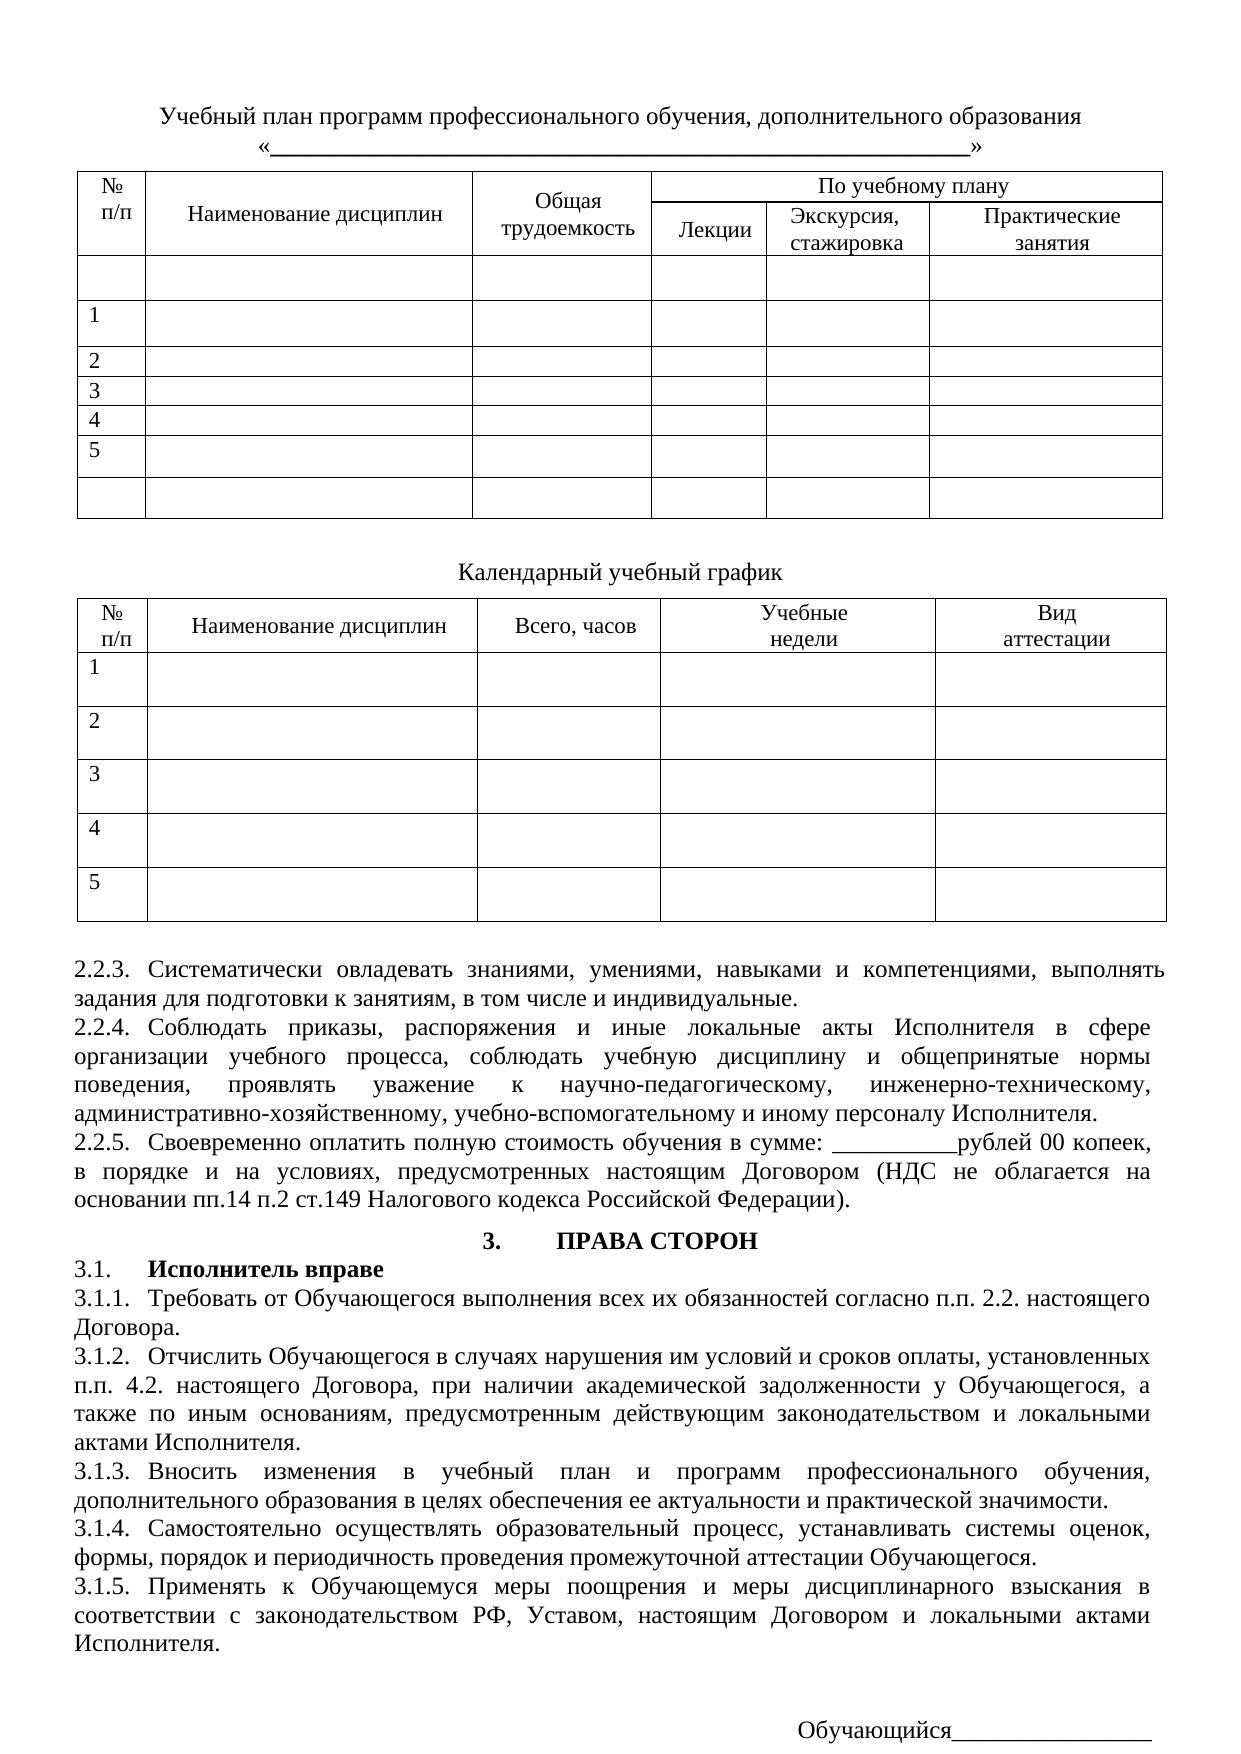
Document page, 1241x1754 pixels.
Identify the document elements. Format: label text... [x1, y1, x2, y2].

table_cell [473, 436, 651, 477]
table_cell Практические занятия [930, 203, 1162, 255]
table_cell [148, 760, 477, 813]
table_cell [473, 301, 651, 346]
table_cell [767, 377, 929, 405]
table_cell [767, 256, 929, 300]
table_cell [661, 868, 935, 921]
table_cell [936, 653, 1166, 706]
list Применять к Обучающемуся меры поощрения и меры дисциплинарного взыскания в соответствии с законодательством РФ, Уставом, настоящим Договором и локальными актами Исполнителя. [74, 1571, 1152, 1657]
table_cell [473, 377, 651, 405]
table_cell 2 [78, 347, 145, 376]
table_cell [930, 406, 1162, 435]
table_cell Лекции [652, 203, 766, 255]
table_cell [146, 478, 472, 518]
table_cell 2 [78, 707, 147, 759]
table_cell [146, 436, 472, 477]
text Календарный учебный график [89, 557, 1152, 586]
table_cell [478, 814, 660, 867]
table_cell 4 [78, 814, 147, 867]
table_cell [473, 256, 651, 300]
table_cell [652, 256, 766, 300]
table_cell [767, 301, 929, 346]
table_cell [767, 436, 929, 477]
table_cell [148, 653, 477, 706]
table_cell [930, 347, 1162, 376]
table_header По учебному плану [652, 172, 1162, 201]
table_cell [148, 868, 477, 921]
table_cell 5 [78, 868, 147, 921]
text Обучающийся________________ [89, 1715, 1152, 1743]
text Учебный план программ профессионального обучения, дополнительного образования [89, 101, 1152, 130]
table_cell [146, 301, 472, 346]
table_header Всего, часов [478, 599, 660, 652]
list Систематически овладевать знаниями, умениями, навыками и компетенциями, выполнять задания для подготовки к занятиям, в том числе и индивидуальные. [74, 954, 1167, 1012]
table_cell [661, 760, 935, 813]
table_cell [930, 301, 1162, 346]
table_cell [767, 478, 929, 518]
table_cell [930, 256, 1162, 300]
table_cell [652, 377, 766, 405]
table_header Вид аттестации [936, 599, 1166, 652]
table_cell [146, 256, 472, 300]
list Вносить изменения в учебный план и программ профессионального обучения, дополнительного образования в целях обеспечения ее актуальности и практической значимости. [74, 1456, 1152, 1513]
text «________________________________________________________» [89, 130, 1152, 158]
table_cell [146, 347, 472, 376]
table_cell [767, 406, 929, 435]
table_cell [478, 707, 660, 759]
table_cell [146, 406, 472, 435]
table_cell [652, 347, 766, 376]
table_cell [148, 707, 477, 759]
table_cell [652, 301, 766, 346]
table_cell [478, 868, 660, 921]
table_cell [652, 406, 766, 435]
table_header Наименование дисциплин [148, 599, 477, 652]
table_cell [661, 707, 935, 759]
table_cell [936, 868, 1166, 921]
table_cell [78, 256, 145, 300]
table_cell [930, 377, 1162, 405]
table_cell [661, 653, 935, 706]
table_header Наименование дисциплин [146, 172, 472, 255]
table_cell Экскурсия, стажировка [767, 203, 929, 255]
table_cell 1 [78, 653, 147, 706]
table_cell 1 [78, 301, 145, 346]
table_cell [473, 406, 651, 435]
table_cell [652, 436, 766, 477]
table_header № п/п [78, 172, 145, 255]
list Отчислить Обучающегося в случаях нарушения им условий и сроков оплаты, установленных п.п. 4.2. настоящего Договора, при наличии академической задолженности у Обучающегося, а также по иным основаниям, предусмотренным действующим законодательством и локальными актами Исполнителя. [74, 1341, 1152, 1456]
table_cell [652, 478, 766, 518]
list ПРАВА СТОРОН [89, 1226, 1152, 1254]
list Самостоятельно осуществлять образовательный процесс, устанавливать системы оценок, формы, порядок и периодичность проведения промежуточной аттестации Обучающегося. [74, 1513, 1152, 1571]
table_cell [478, 760, 660, 813]
table_cell [936, 707, 1166, 759]
table_cell [930, 436, 1162, 477]
table_cell [930, 478, 1162, 518]
table_cell [78, 478, 145, 518]
table_cell [936, 760, 1166, 813]
list Соблюдать приказы, распоряжения и иные локальные акты Исполнителя в сфере организации учебного процесса, соблюдать учебную дисциплину и общепринятые нормы поведения, проявлять уважение к научно-педагогическому, инженерно-техническому, административно-хозяйственному, учебно-вспомогательному и иному персоналу Исполнителя. [74, 1012, 1152, 1127]
table_cell [148, 814, 477, 867]
table_cell [767, 347, 929, 376]
table_cell 3 [78, 377, 145, 405]
table_cell [473, 347, 651, 376]
table_cell [936, 814, 1166, 867]
table_cell [661, 814, 935, 867]
table_header Общая трудоемкость [473, 172, 651, 255]
table_cell [478, 653, 660, 706]
table_header № п/п [78, 599, 147, 652]
table_cell [146, 377, 472, 405]
table_header Учебные недели [661, 599, 935, 652]
table_cell 3 [78, 760, 147, 813]
list Своевременно оплатить полную стоимость обучения в сумме: __________рублей 00 копеек, в порядке и на условиях, предусмотренных настоящим Договором (НДС не облагается на основании пп.14 п.2 ст.149 Налогового кодекса Российской Федерации). [74, 1127, 1152, 1213]
table_cell 5 [78, 436, 145, 477]
list Требовать от Обучающегося выполнения всех их обязанностей согласно п.п. 2.2. настоящего Договора. [74, 1283, 1152, 1341]
table_cell 4 [78, 406, 145, 435]
table_cell [473, 478, 651, 518]
list Исполнитель вправе [74, 1254, 1152, 1283]
